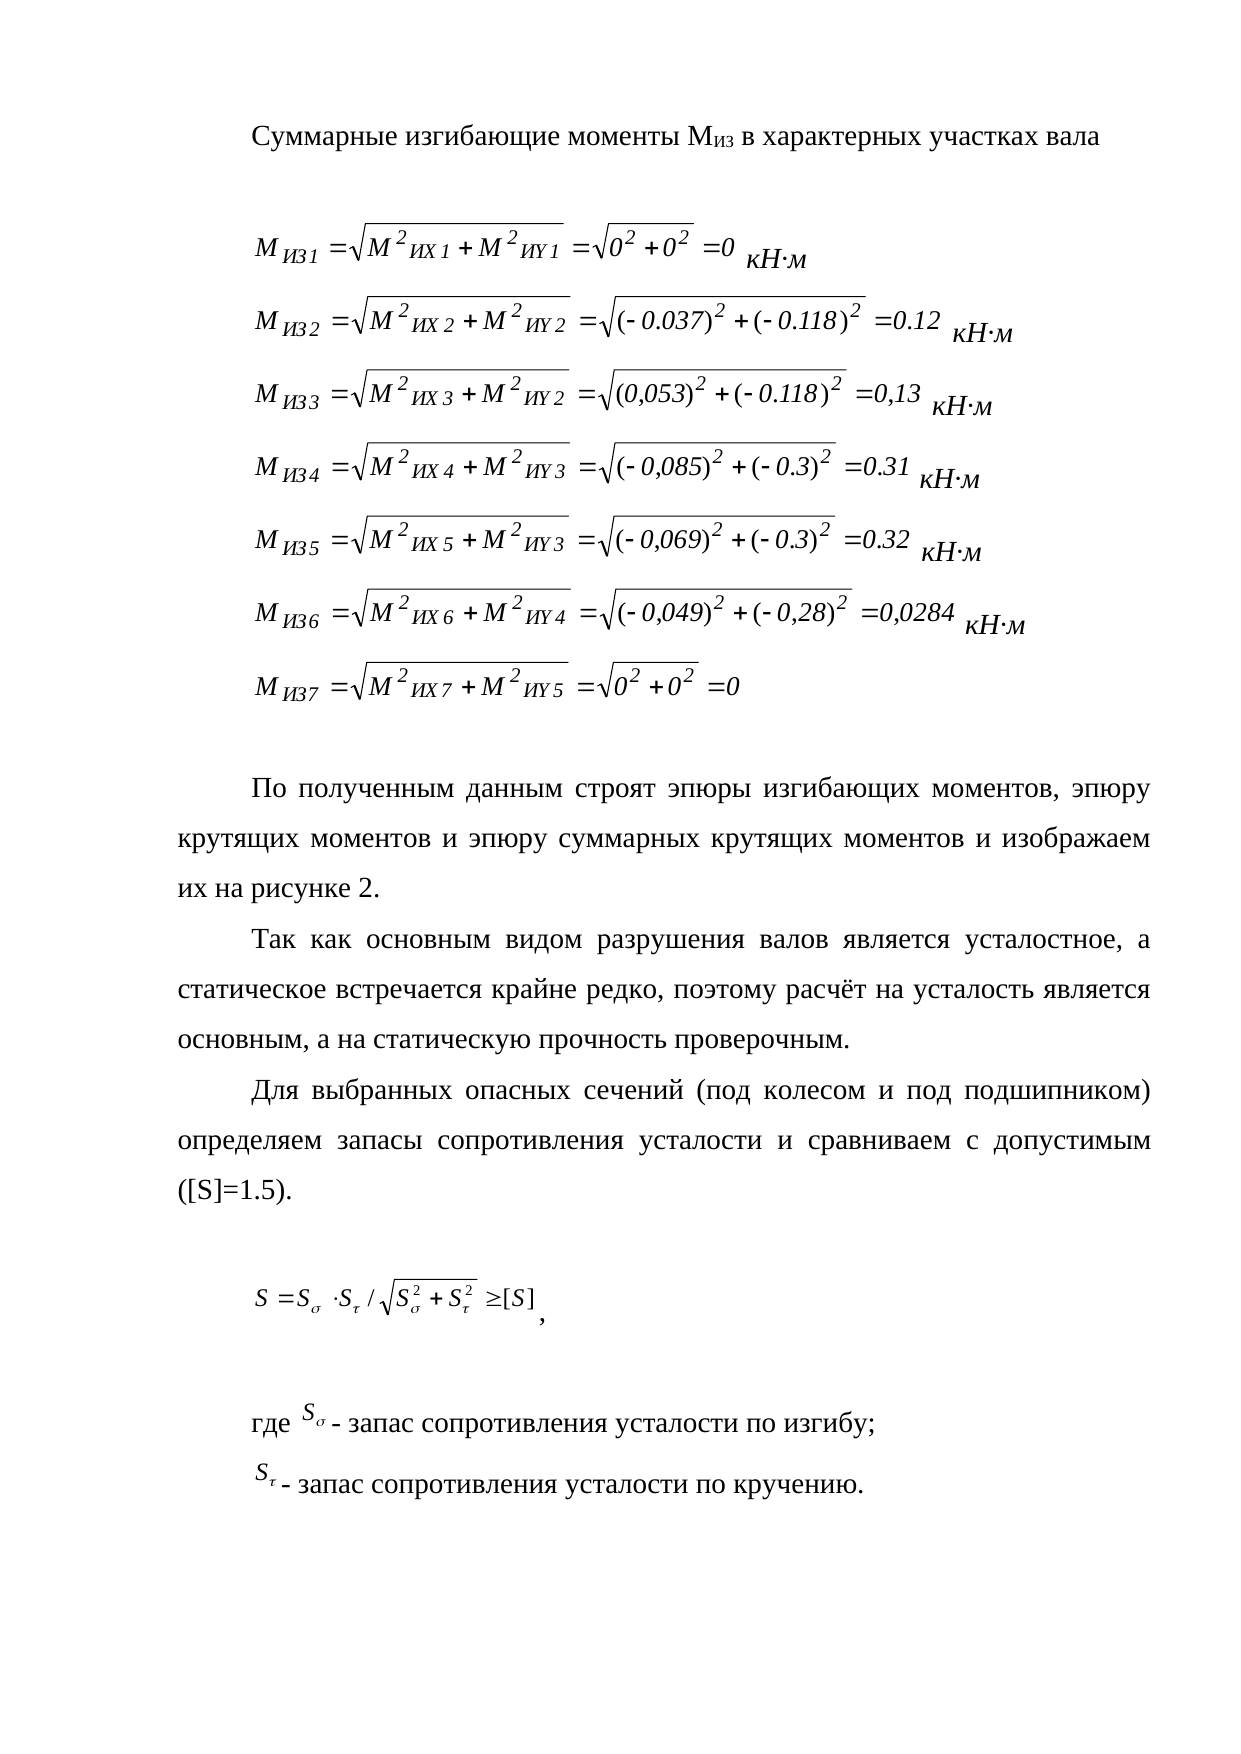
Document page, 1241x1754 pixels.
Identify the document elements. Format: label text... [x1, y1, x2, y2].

text кН·м [177, 511, 1152, 568]
text кН·м [177, 365, 1152, 421]
text Для выбранных опасных сечений (под колесом и под подшипником) определяем запасы сопротивления усталости и сравниваем с допустимым ([S]=1.5). [177, 1072, 1152, 1206]
text кН·м [177, 584, 1152, 641]
text - запас сопротивления усталости по кручению. [177, 1456, 1152, 1499]
text кН·м [177, 219, 1152, 275]
text Так как основным видом разрушения валов является усталостное, а статическое встречается крайне редко, поэтому расчёт на усталость является основным, а на статическую прочность проверочным. [177, 921, 1152, 1055]
text кН·м [177, 292, 1152, 348]
text По полученным данным строят эпюры изгибающих моментов, эпюру крутящих моментов и эпюру суммарных крутящих моментов и изображаем их на рисунке 2. [177, 770, 1152, 904]
text Суммарные изгибающие моменты МИЗ в характерных участках вала [177, 118, 1152, 152]
text , [177, 1273, 1152, 1328]
text кН·м [177, 438, 1152, 494]
text где - запас сопротивления усталости по изгибу; [177, 1395, 1152, 1439]
